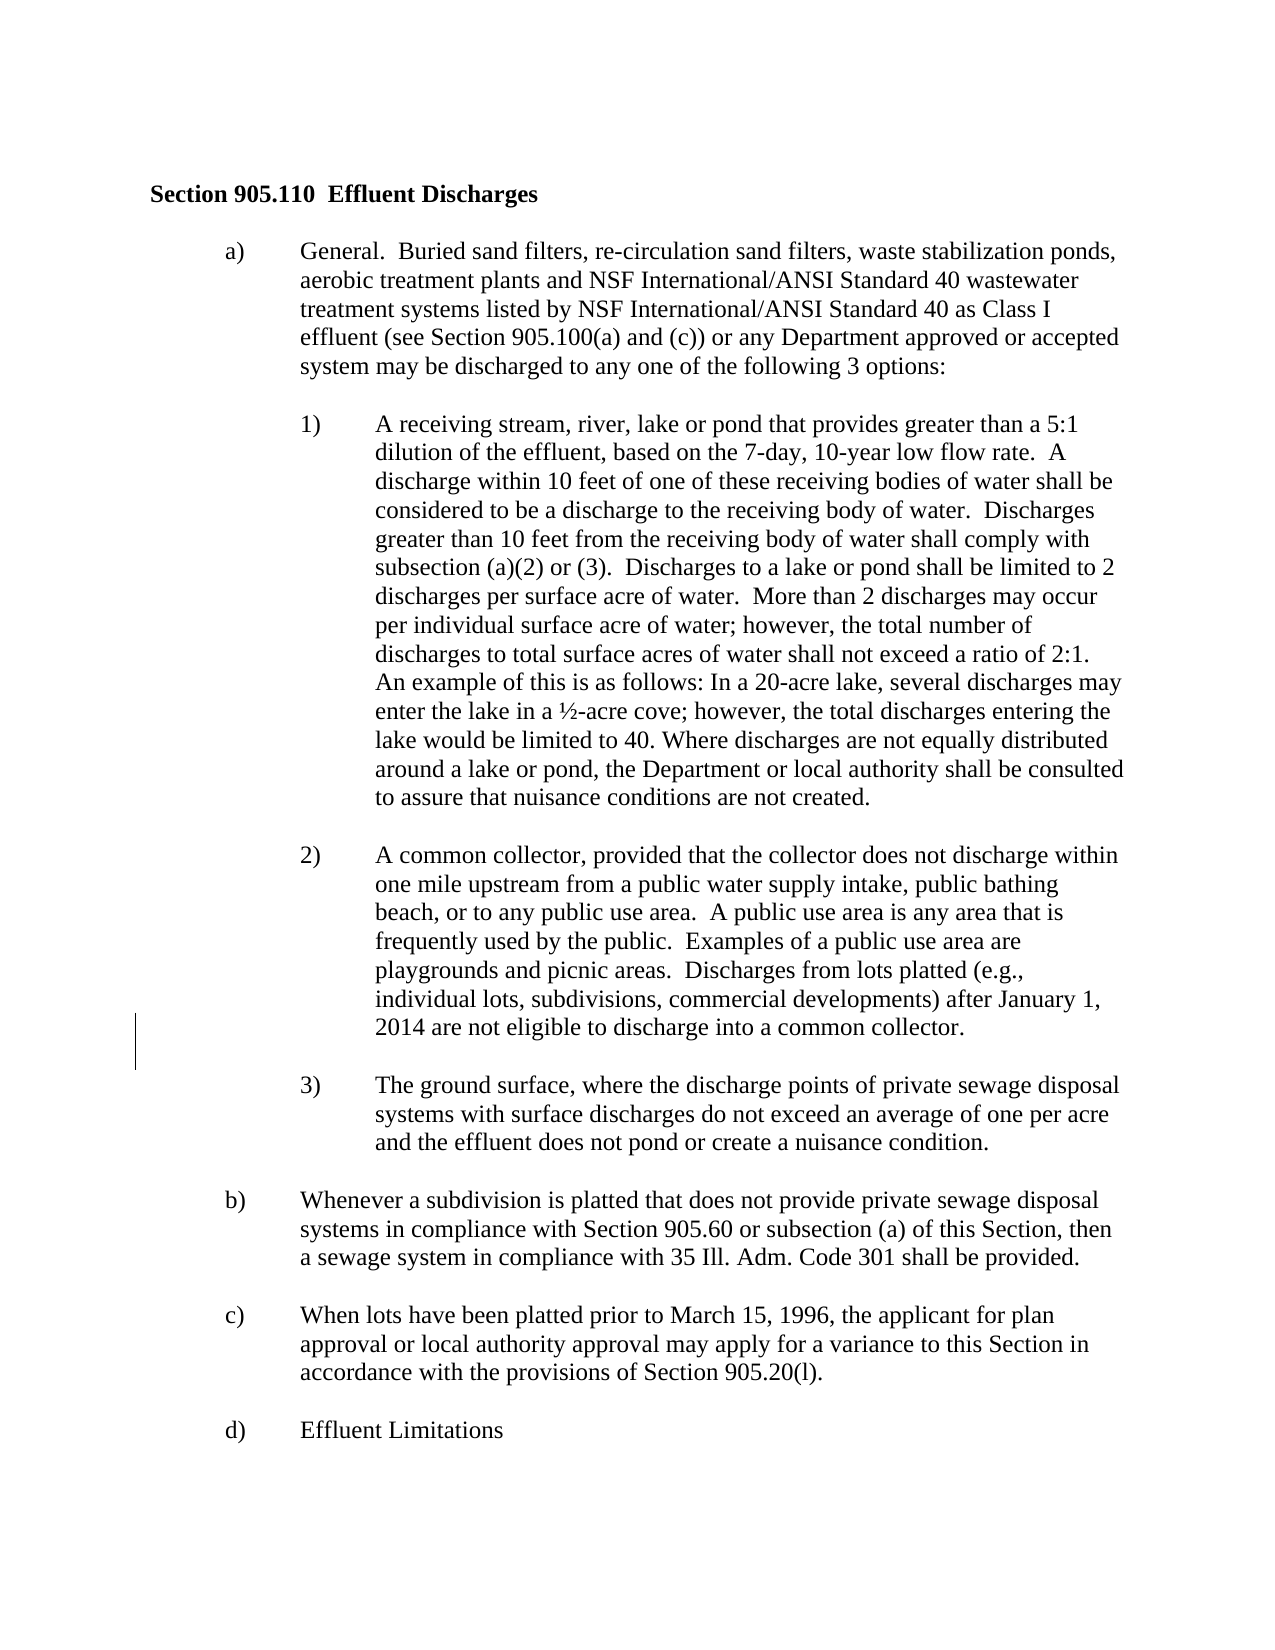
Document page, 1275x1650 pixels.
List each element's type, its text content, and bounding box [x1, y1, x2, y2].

text 2) A common collector, provided that the collector does not discharge within one mile upstream from a public water supply intake, public bathing beach, or to any public use area. A public use area is any area that is frequently used by the public. Examples of a public use area are playgrounds and picnic areas. Discharges from lots platted (e.g., individual lots, subdivisions, commercial developments) after January 1, 2014 are not eligible to discharge into a common collector. [300, 840, 1125, 1041]
text Section 905.110 Effluent Discharges [150, 179, 1125, 207]
text 1) A receiving stream, river, lake or pond that provides greater than a 5:1 dilution of the effluent, based on the 7-day, 10-year low flow rate. A discharge within 10 feet of one of these receiving bodies of water shall be considered to be a discharge to the receiving body of water. Discharges greater than 10 feet from the receiving body of water shall comply with subsection (a)(2) or (3). Discharges to a lake or pond shall be limited to 2 discharges per surface acre of water. More than 2 discharges may occur per individual surface acre of water; however, the total number of discharges to total surface acres of water shall not exceed a ratio of 2:1. An example of this is as follows: In a 20-acre lake, several discharges may enter the lake in a ½-acre cove; however, the total discharges entering the lake would be limited to 40. Where discharges are not equally distributed around a lake or pond, the Department or local authority shall be consulted to assure that nuisance conditions are not created. [300, 409, 1125, 811]
text b) Whenever a subdivision is platted that does not provide private sewage disposal systems in compliance with Section 905.60 or subsection (a) of this Section, then a sewage system in compliance with 35 Ill. Adm. Code 301 shall be provided. [225, 1185, 1125, 1271]
text d) Effluent Limitations [225, 1415, 1125, 1444]
text 3) The ground surface, where the discharge points of private sewage disposal systems with surface discharges do not exceed an average of one per acre and the effluent does not pond or create a nuisance condition. [300, 1070, 1125, 1156]
text c) When lots have been platted prior to March 15, 1996, the applicant for plan approval or local authority approval may apply for a variance to this Section in accordance with the provisions of Section 905.20(l). [225, 1300, 1125, 1386]
text a) General. Buried sand filters, re-circulation sand filters, waste stabilization ponds, aerobic treatment plants and NSF International/ANSI Standard 40 wastewater treatment systems listed by NSF International/ANSI Standard 40 as Class I effluent (see Section 905.100(a) and (c)) or any Department approved or accepted system may be discharged to any one of the following 3 options: [225, 236, 1125, 380]
